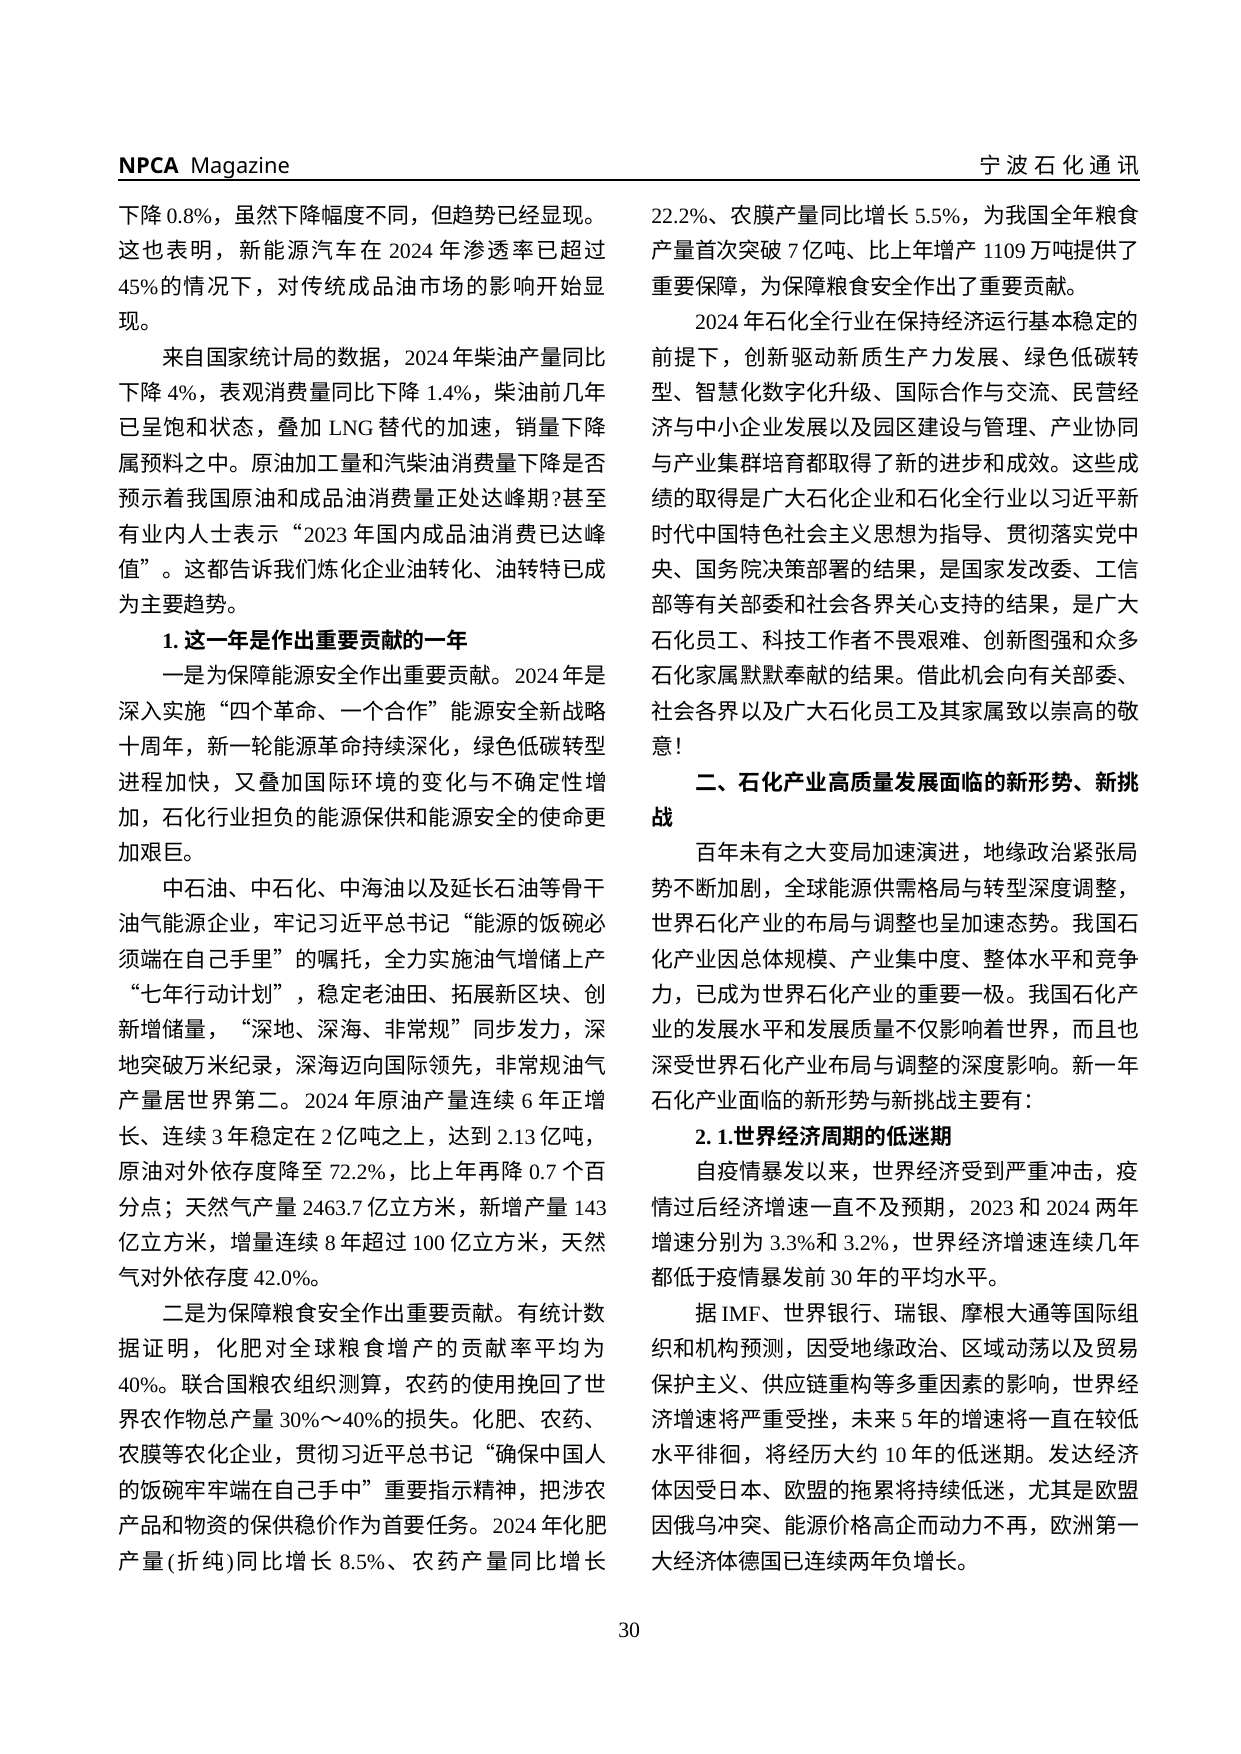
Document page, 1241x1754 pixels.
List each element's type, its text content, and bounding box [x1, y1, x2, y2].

list 据IMF、世界银行、瑞银、摩根大通等国际组织和机构预测，因受地缘政治、区域动荡以及贸易保护主义、供应链重构等多重因素的影响，世界经济增速将严重受挫，未来5年的增速将一直在较低水平徘徊，将经历大约10年的低迷期。发达经济体因受日本、欧盟的拖累将持续低迷，尤其是欧盟因俄乌冲突、能源价格高企而动力不再，欧洲第一大经济体德国已连续两年负增长。 [651, 1293, 1140, 1576]
list 2024年石化全行业在保持经济运行基本稳定的前提下，创新驱动新质生产力发展、绿色低碳转型、智慧化数字化升级、国际合作与交流、民营经济与中小企业发展以及园区建设与管理、产业协同与产业集群培育都取得了新的进步和成效。这些成绩的取得是广大石化企业和石化全行业以习近平新时代中国特色社会主义思想为指导、贯彻落实党中央、国务院决策部署的结果，是国家发改委、工信部等有关部委和社会各界关心支持的结果，是广大石化员工、科技工作者不畏艰难、创新图强和众多石化家属默默奉献的结果。借此机会向有关部委、社会各界以及广大石化员工及其家属致以崇高的敬意！ [651, 301, 1140, 762]
list 这一年是作出重要贡献的一年 [118, 620, 607, 655]
text 来自国家统计局的数据，2024年柴油产量同比下降4%，表观消费量同比下降1.4%，柴油前几年已呈饱和状态，叠加LNG替代的加速，销量下降属预料之中。原油加工量和汽柴油消费量下降是否预示着我国原油和成品油消费量正处达峰期?甚至有业内人士表示“2023年国内成品油消费已达峰值”。这都告诉我们炼化企业油转化、油转特已成为主要趋势。 [118, 337, 607, 620]
list 1.世界经济周期的低迷期 [651, 1116, 1140, 1151]
list 一是为保障能源安全作出重要贡献。2024年是深入实施“四个革命、一个合作”能源安全新战略十周年，新一轮能源革命持续深化，绿色低碳转型进程加快，又叠加国际环境的变化与不确定性增加，石化行业担负的能源保供和能源安全的使命更加艰巨。 [118, 655, 607, 868]
list 二是为保障粮食安全作出重要贡献。有统计数据证明，化肥对全球粮食增产的贡献率平均为40%。联合国粮农组织测算，农药的使用挽回了世界农作物总产量30%～40%的损失。化肥、农药、农膜等农化企业，贯彻习近平总书记“确保中国人的饭碗牢牢端在自己手中”重要指示精神，把涉农产品和物资的保供稳价作为首要任务。2024年化肥产量(折纯)同比增长8.5%、农药产量同比增长22.2%、农膜产量同比增长5.5%，为我国全年粮食产量首次突破7亿吨、比上年增产1109万吨提供了重要保障，为保障粮食安全作出了重要贡献。 [651, 195, 1140, 301]
list 中石油、中石化、中海油以及延长石油等骨干油气能源企业，牢记习近平总书记“能源的饭碗必须端在自己手里”的嘱托，全力实施油气增储上产“七年行动计划”，稳定老油田、拓展新区块、创新增储量，“深地、深海、非常规”同步发力，深地突破万米纪录，深海迈向国际领先，非常规油气产量居世界第二。2024年原油产量连续6年正增长、连续3年稳定在2亿吨之上，达到2.13亿吨，原油对外依存度降至72.2%，比上年再降0.7个百分点；天然气产量2463.7亿立方米，新增产量143亿立方米，增量连续8年超过100亿立方米，天然气对外依存度42.0%。 [118, 868, 607, 1293]
list 石化产业高质量发展面临的新形势、新挑战 [651, 762, 1140, 832]
list 自疫情暴发以来，世界经济受到严重冲击，疫情过后经济增速一直不及预期，2023和2024两年增速分别为3.3%和3.2%，世界经济增速连续几年都低于疫情暴发前30年的平均水平。 [651, 1151, 1140, 1293]
list 百年未有之大变局加速演进，地缘政治紧张局势不断加剧，全球能源供需格局与转型深度调整，世界石化产业的布局与调整也呈加速态势。我国石化产业因总体规模、产业集中度、整体水平和竞争力，已成为世界石化产业的重要一极。我国石化产业的发展水平和发展质量不仅影响着世界，而且也深受世界石化产业布局与调整的深度影响。新一年石化产业面临的新形势与新挑战主要有： [651, 832, 1140, 1116]
list 二是为保障粮食安全作出重要贡献。有统计数据证明，化肥对全球粮食增产的贡献率平均为40%。联合国粮农组织测算，农药的使用挽回了世界农作物总产量30%～40%的损失。化肥、农药、农膜等农化企业，贯彻习近平总书记“确保中国人的饭碗牢牢端在自己手中”重要指示精神，把涉农产品和物资的保供稳价作为首要任务。2024年化肥产量(折纯)同比增长8.5%、农药产量同比增长22.2%、农膜产量同比增长5.5%，为我国全年粮食产量首次突破7亿吨、比上年增产1109万吨提供了重要保障，为保障粮食安全作出了重要贡献。 [118, 1293, 607, 1576]
